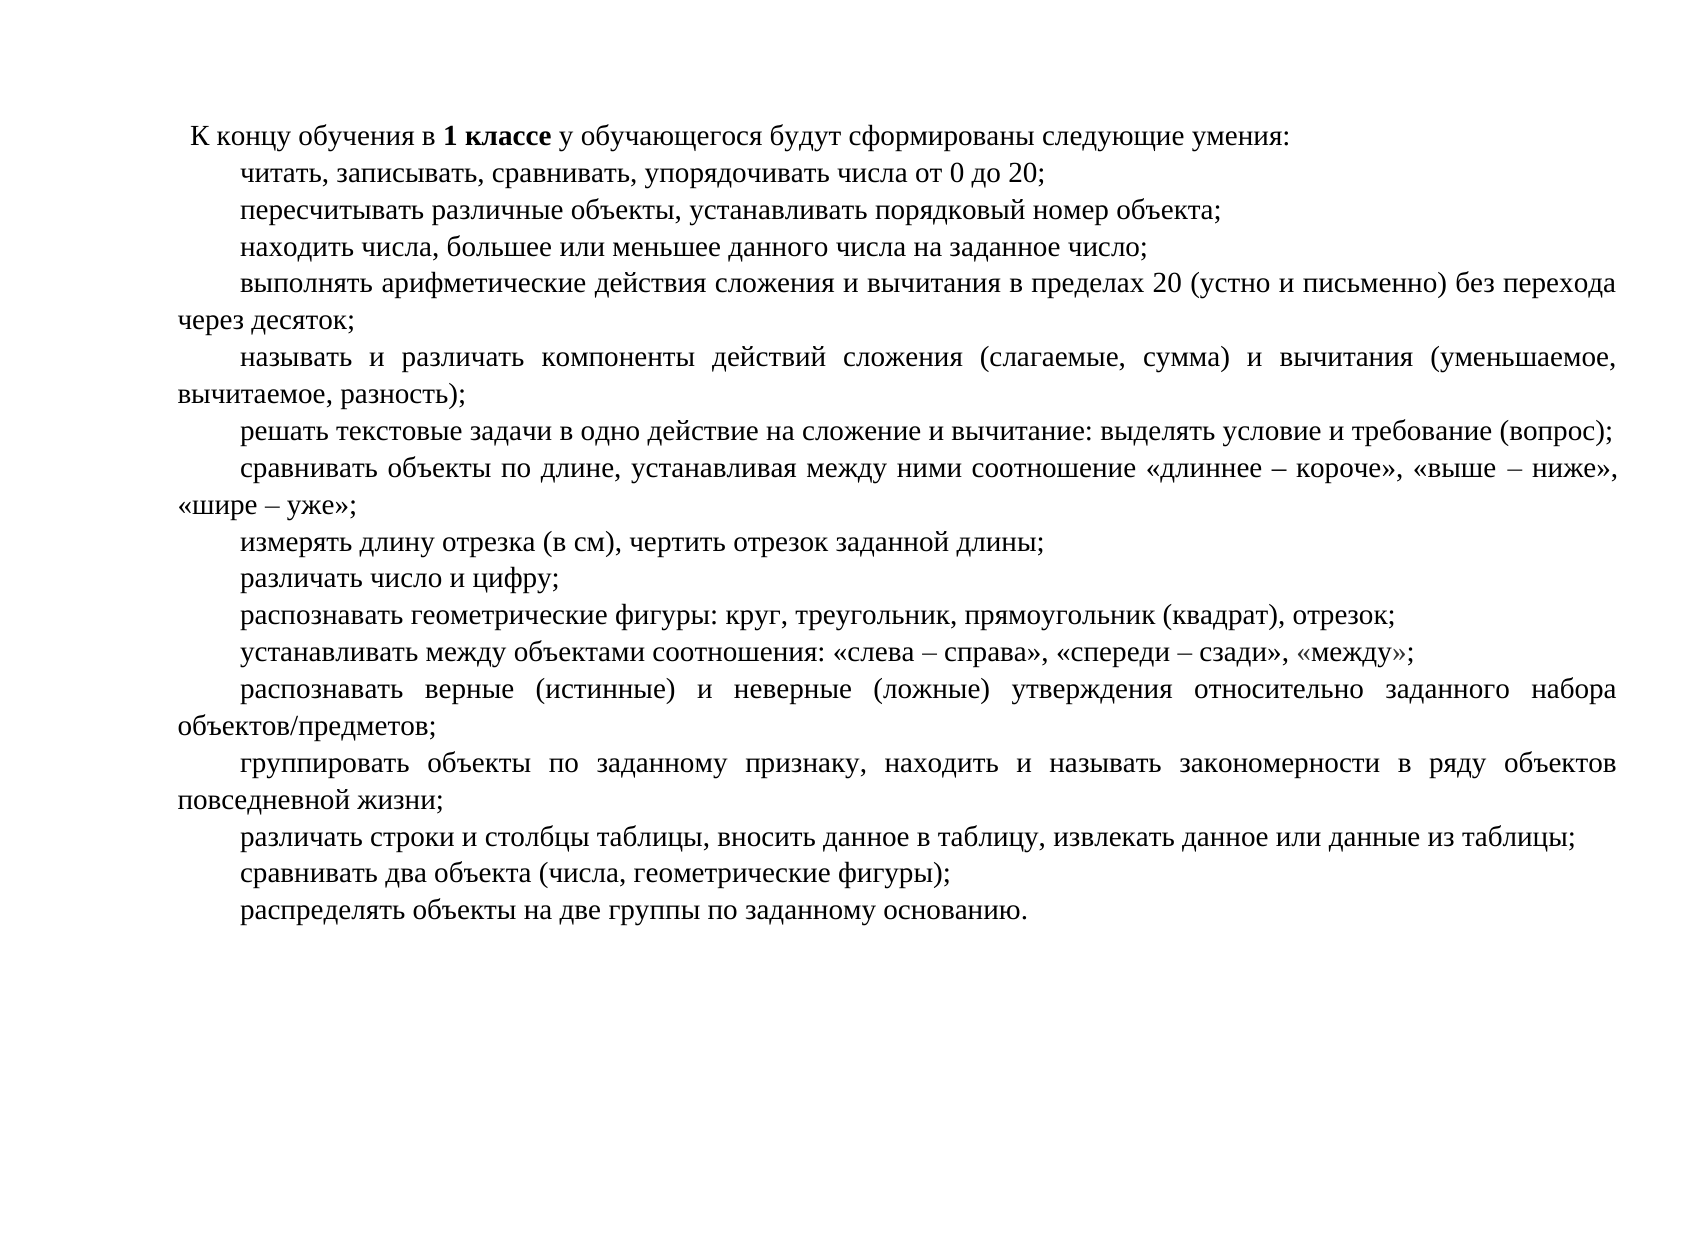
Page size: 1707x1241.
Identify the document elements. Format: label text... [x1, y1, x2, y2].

text различать число и цифру; [177, 561, 1618, 594]
text пересчитывать различные объекты, устанавливать порядковый номер объекта; [177, 192, 1618, 225]
text К концу обучения в 1 классе у обучающегося будут сформированы следующие умения: [190, 118, 1618, 152]
text распознавать геометрические фигуры: круг, треугольник, прямоугольник (квадрат), отрезок; [177, 597, 1618, 631]
text распределять объекты на две группы по заданному основанию. [177, 892, 1618, 926]
text сравнивать два объекта (числа, геометрические фигуры); [177, 856, 1618, 889]
text группировать объекты по заданному признаку, находить и называть закономерности в ряду объектов повседневной жизни; [177, 745, 1618, 815]
text измерять длину отрезка (в см), чертить отрезок заданной длины; [177, 524, 1618, 557]
text читать, записывать, сравнивать, упорядочивать числа от 0 до 20; [177, 155, 1618, 188]
text распознавать верные (истинные) и неверные (ложные) утверждения относительно заданного набора объектов/предметов; [177, 671, 1618, 742]
text выполнять арифметические действия сложения и вычитания в пределах 20 (устно и письменно) без перехода через десяток; [177, 266, 1618, 336]
text устанавливать между объектами соотношения: «слева – справа», «спереди – сзади», «между»; [177, 634, 1618, 668]
text находить числа, большее или меньшее данного числа на заданное число; [177, 229, 1618, 262]
text различать строки и столбцы таблицы, вносить данное в таблицу, извлекать данное или данные из таблицы; [177, 819, 1618, 852]
text сравнивать объекты по длине, устанавливая между ними соотношение «длиннее – короче», «выше – ниже», «шире – уже»; [177, 450, 1618, 520]
text называть и различать компоненты действий сложения (слагаемые, сумма) и вычитания (уменьшаемое, вычитаемое, разность); [177, 339, 1618, 410]
text решать текстовые задачи в одно действие на сложение и вычитание: выделять условие и требование (вопрос); [177, 413, 1618, 447]
